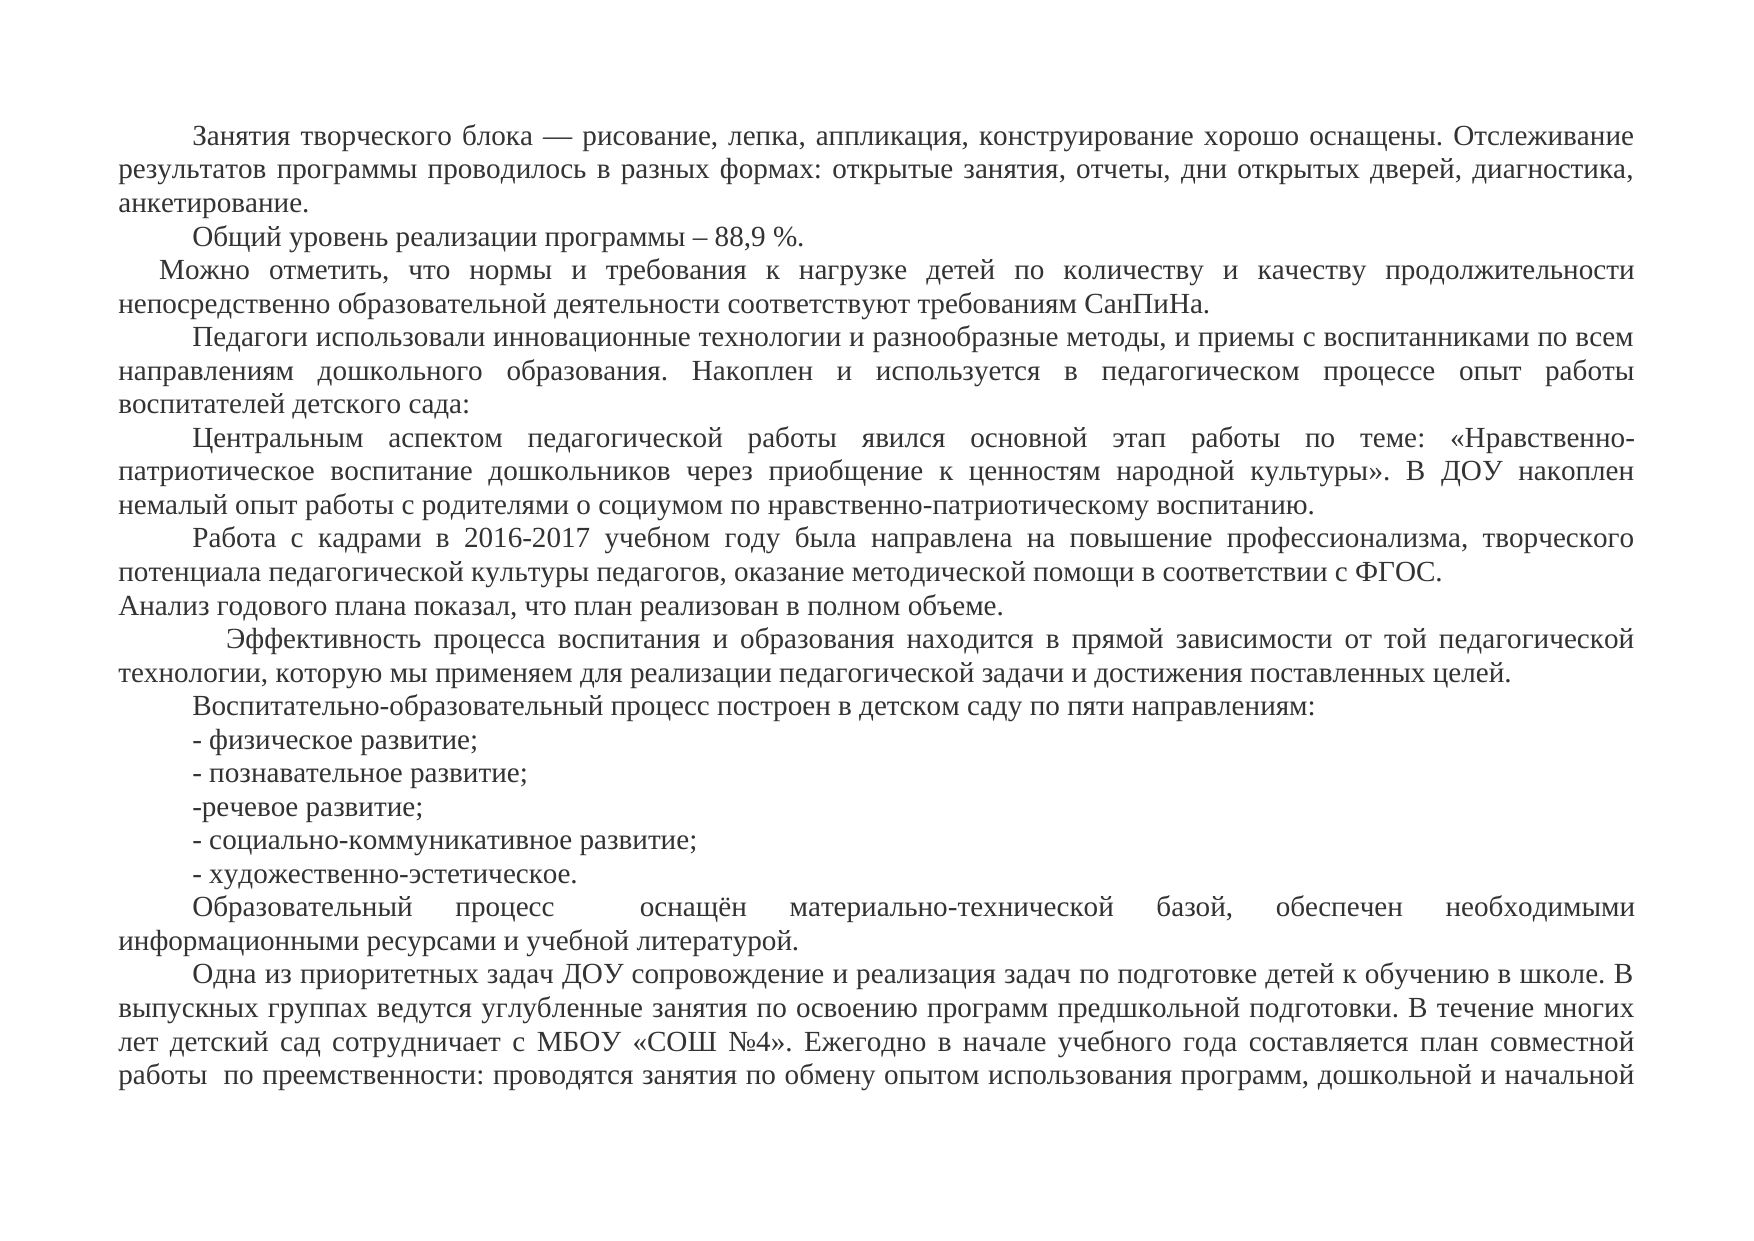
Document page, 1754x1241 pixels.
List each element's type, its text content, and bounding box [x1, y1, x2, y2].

text - физическое развитие; [118, 722, 1636, 755]
text Занятия творческого блока — рисование, лепка, аппликация, конструирование хорошо оснащены. Отслеживание результатов программы проводилось в разных формах: открытые занятия, отчеты, дни открытых дверей, диагностика, анкетирование. [118, 118, 1636, 219]
text Педагоги использовали инновационные технологии и разнообразные методы, и приемы с воспитанниками по всем направлениям дошкольного образования. Накоплен и используется в педагогическом процессе опыт работы воспитателей детского сада: [118, 319, 1636, 420]
text Анализ годового плана показал, что план реализован в полном объеме. [118, 588, 1636, 621]
text Общий уровень реализации программы – 88,9 %. [118, 219, 1636, 252]
text Образовательный процесс оснащён материально-технической базой, обеспечен необходимыми информационными ресурсами и учебной литературой. [118, 889, 1636, 957]
text - художественно-эстетическое. [118, 856, 1636, 889]
text Воспитательно-образовательный процесс построен в детском саду по пяти направлениям: [118, 688, 1636, 722]
text - социально-коммуникативное развитие; [118, 822, 1636, 856]
text Эффективность процесса воспитания и образования находится в прямой зависимости от той педагогической технологии, которую мы применяем для реализации педагогической задачи и достижения поставленных целей. [118, 621, 1636, 688]
text Можно отметить, что нормы и требования к нагрузке детей по количеству и качеству продолжительности непосредственно образовательной деятельности соответствуют требованиям СанПиНа. [118, 252, 1636, 319]
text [118, 957, 1636, 1091]
text Работа с кадрами в 2016-2017 учебном году была направлена на повышение профессионализма, творческого потенциала педагогической культуры педагогов, оказание методической помощи в соответствии с ФГОС. [118, 521, 1636, 588]
text - познавательное развитие; [118, 755, 1636, 789]
text -речевое развитие; [118, 789, 1636, 822]
text Центральным аспектом педагогической работы явился основной этап работы по теме: «Нравственно-патриотическое воспитание дошкольников через приобщение к ценностям народной культуры». В ДОУ накоплен немалый опыт работы с родителями о социумом по нравственно-патриотическому воспитанию. [118, 420, 1636, 521]
